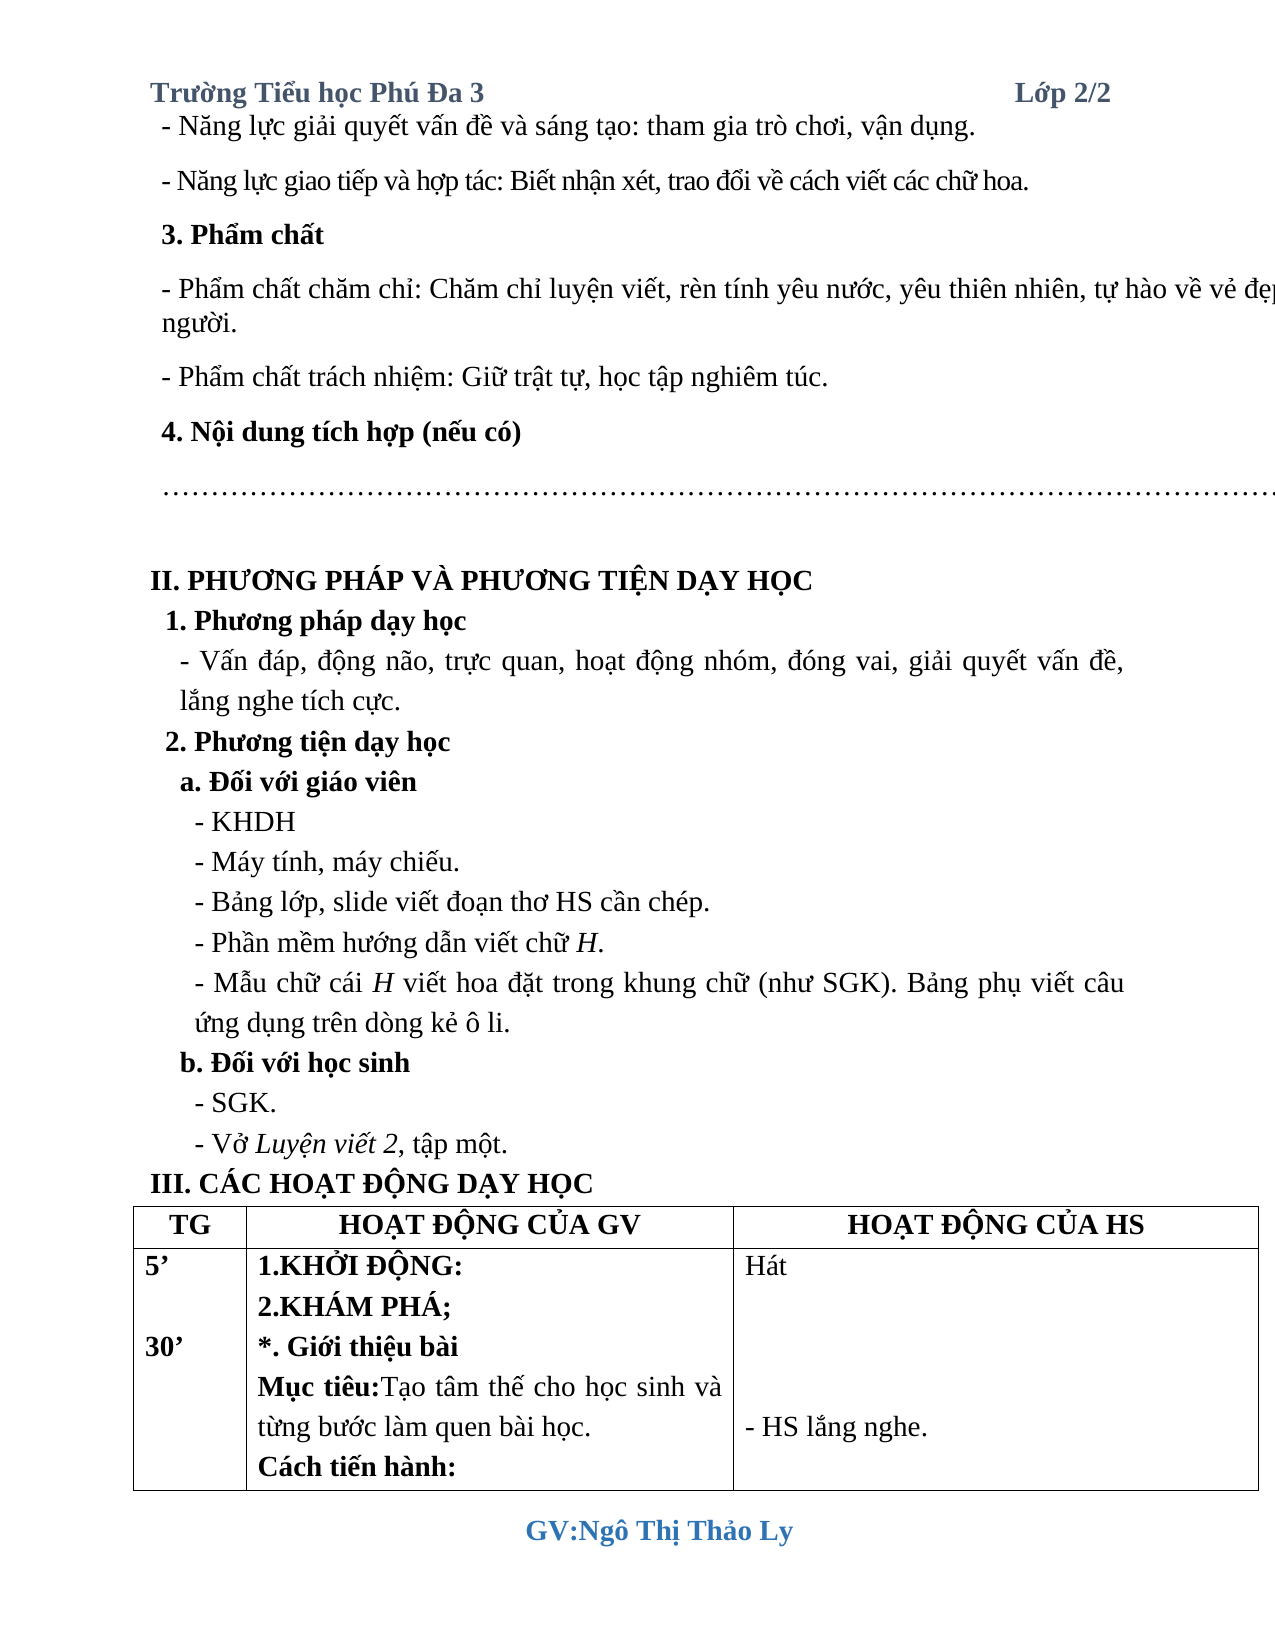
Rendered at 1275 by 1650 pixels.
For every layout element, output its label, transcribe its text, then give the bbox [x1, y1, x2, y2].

text - Bảng lớp, slide viết đoạn thơ HS cần chép. [194, 884, 1125, 918]
text II. PHƯƠNG PHÁP VÀ PHƯƠNG TIỆN DẠY HỌC [150, 563, 1125, 596]
text a. Đối với giáo viên [179, 764, 1125, 797]
text b. Đối với học sinh [179, 1045, 1125, 1079]
text - Máy tính, máy chiếu. [194, 844, 1125, 878]
table_header HOẠT ĐỘNG CỦA GV [247, 1207, 733, 1247]
table_header TG [134, 1207, 246, 1247]
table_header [150, 109, 1275, 523]
table_cell 5’ 30’ [134, 1249, 246, 1490]
text - SGK. [194, 1086, 1125, 1119]
text - Phần mềm hướng dẫn viết chữ H. [194, 925, 1125, 958]
text - Vấn đáp, động não, trực quan, hoạt động nhóm, đóng vai, giải quyết vấn đề, lắng nghe tích cực. [179, 643, 1125, 717]
text - Mẫu chữ cái H viết hoa đặt trong khung chữ (như SGK). Bảng phụ viết câu ứng dụng trên dòng kẻ ô li. [194, 965, 1125, 1039]
text III. CÁC HOẠT ĐỘNG DẠY HỌC [150, 1166, 1125, 1199]
text - Vở Luyện viết 2, tập một. [194, 1126, 1125, 1159]
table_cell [247, 1249, 733, 1490]
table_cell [734, 1249, 1258, 1490]
text 2. Phương tiện dạy học [165, 724, 1125, 757]
text - KHDH [194, 804, 1125, 838]
table_header HOẠT ĐỘNG CỦA HS [734, 1207, 1258, 1247]
text 1. Phương pháp dạy học [165, 603, 1125, 637]
